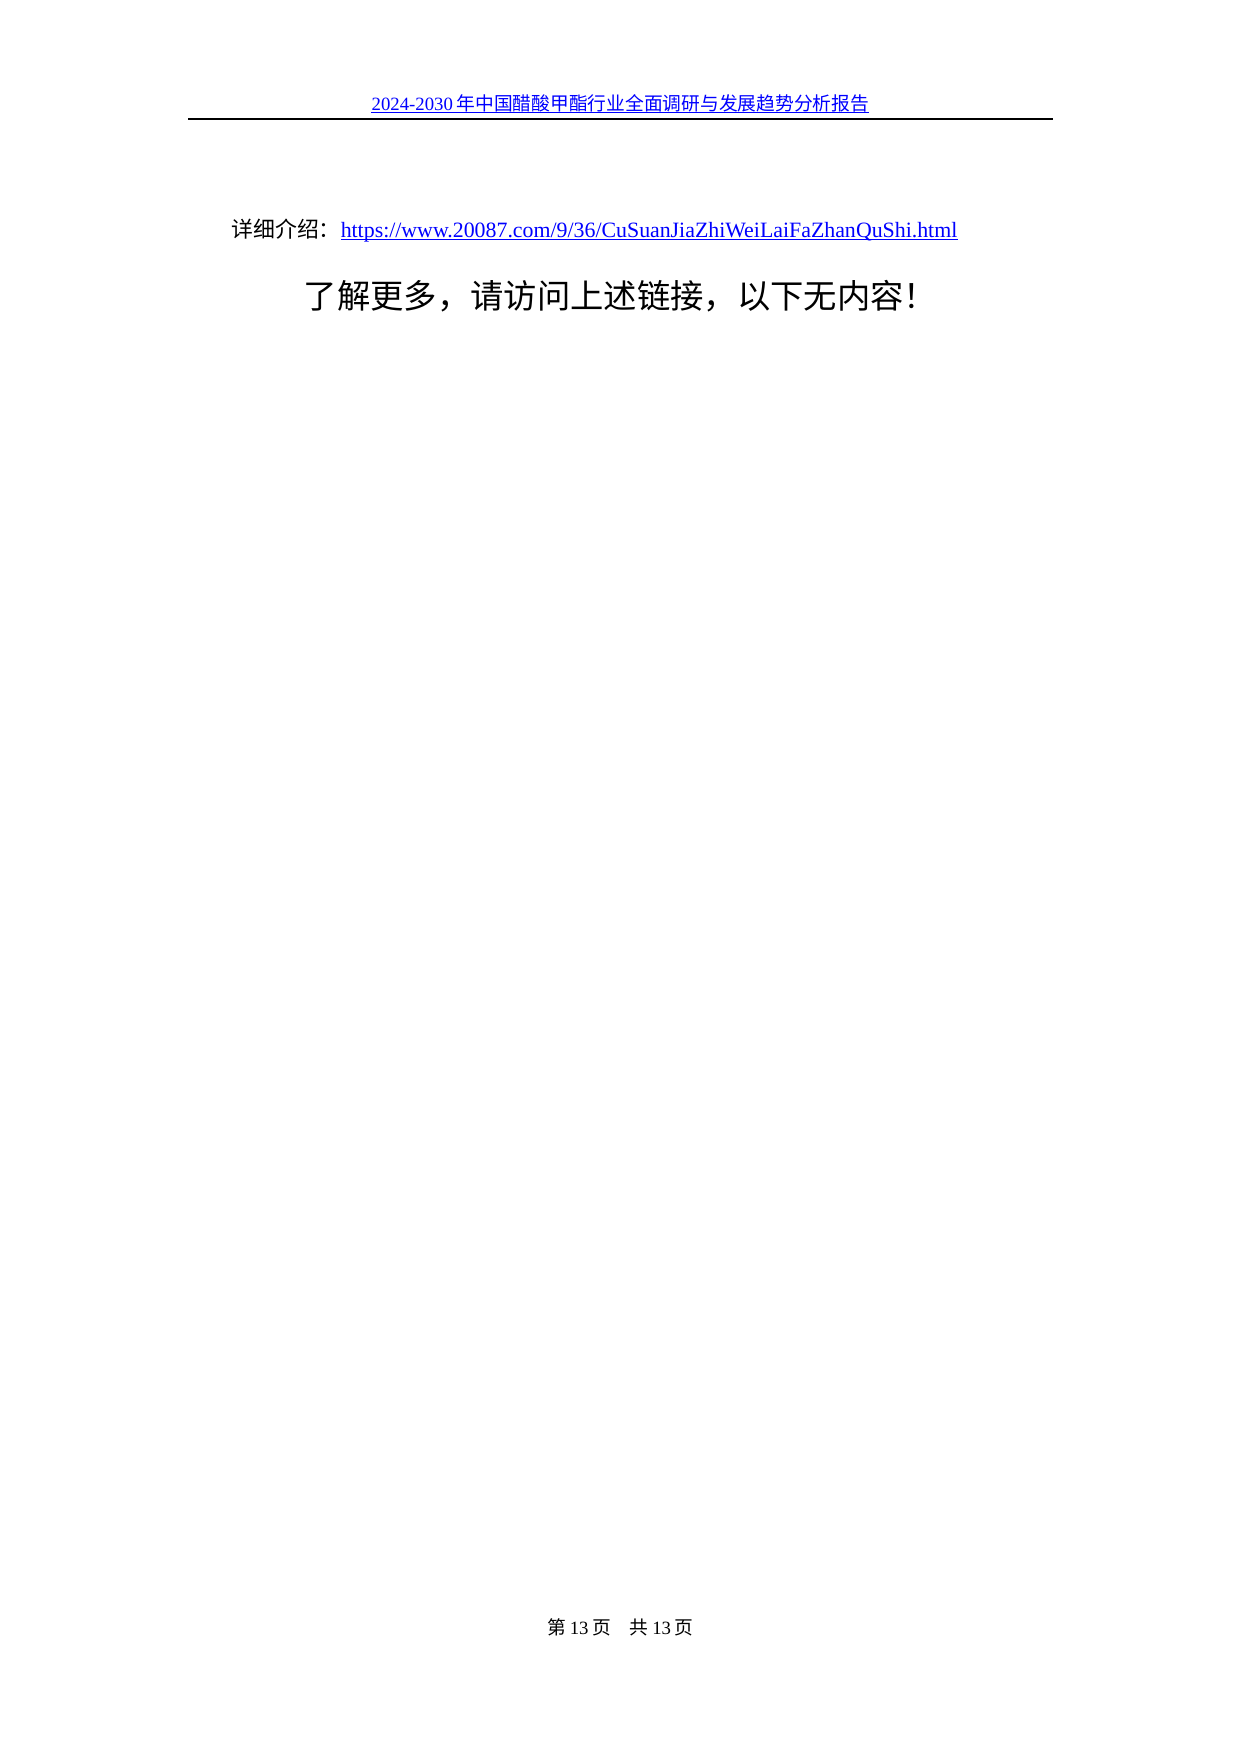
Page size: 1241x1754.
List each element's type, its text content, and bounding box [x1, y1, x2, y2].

text 详细介绍：https://www.20087.com/9/36/CuSuanJiaZhiWeiLaiFaZhanQuShi.html [187, 212, 1053, 244]
title 了解更多，请访问上述链接，以下无内容！ [187, 262, 1053, 327]
